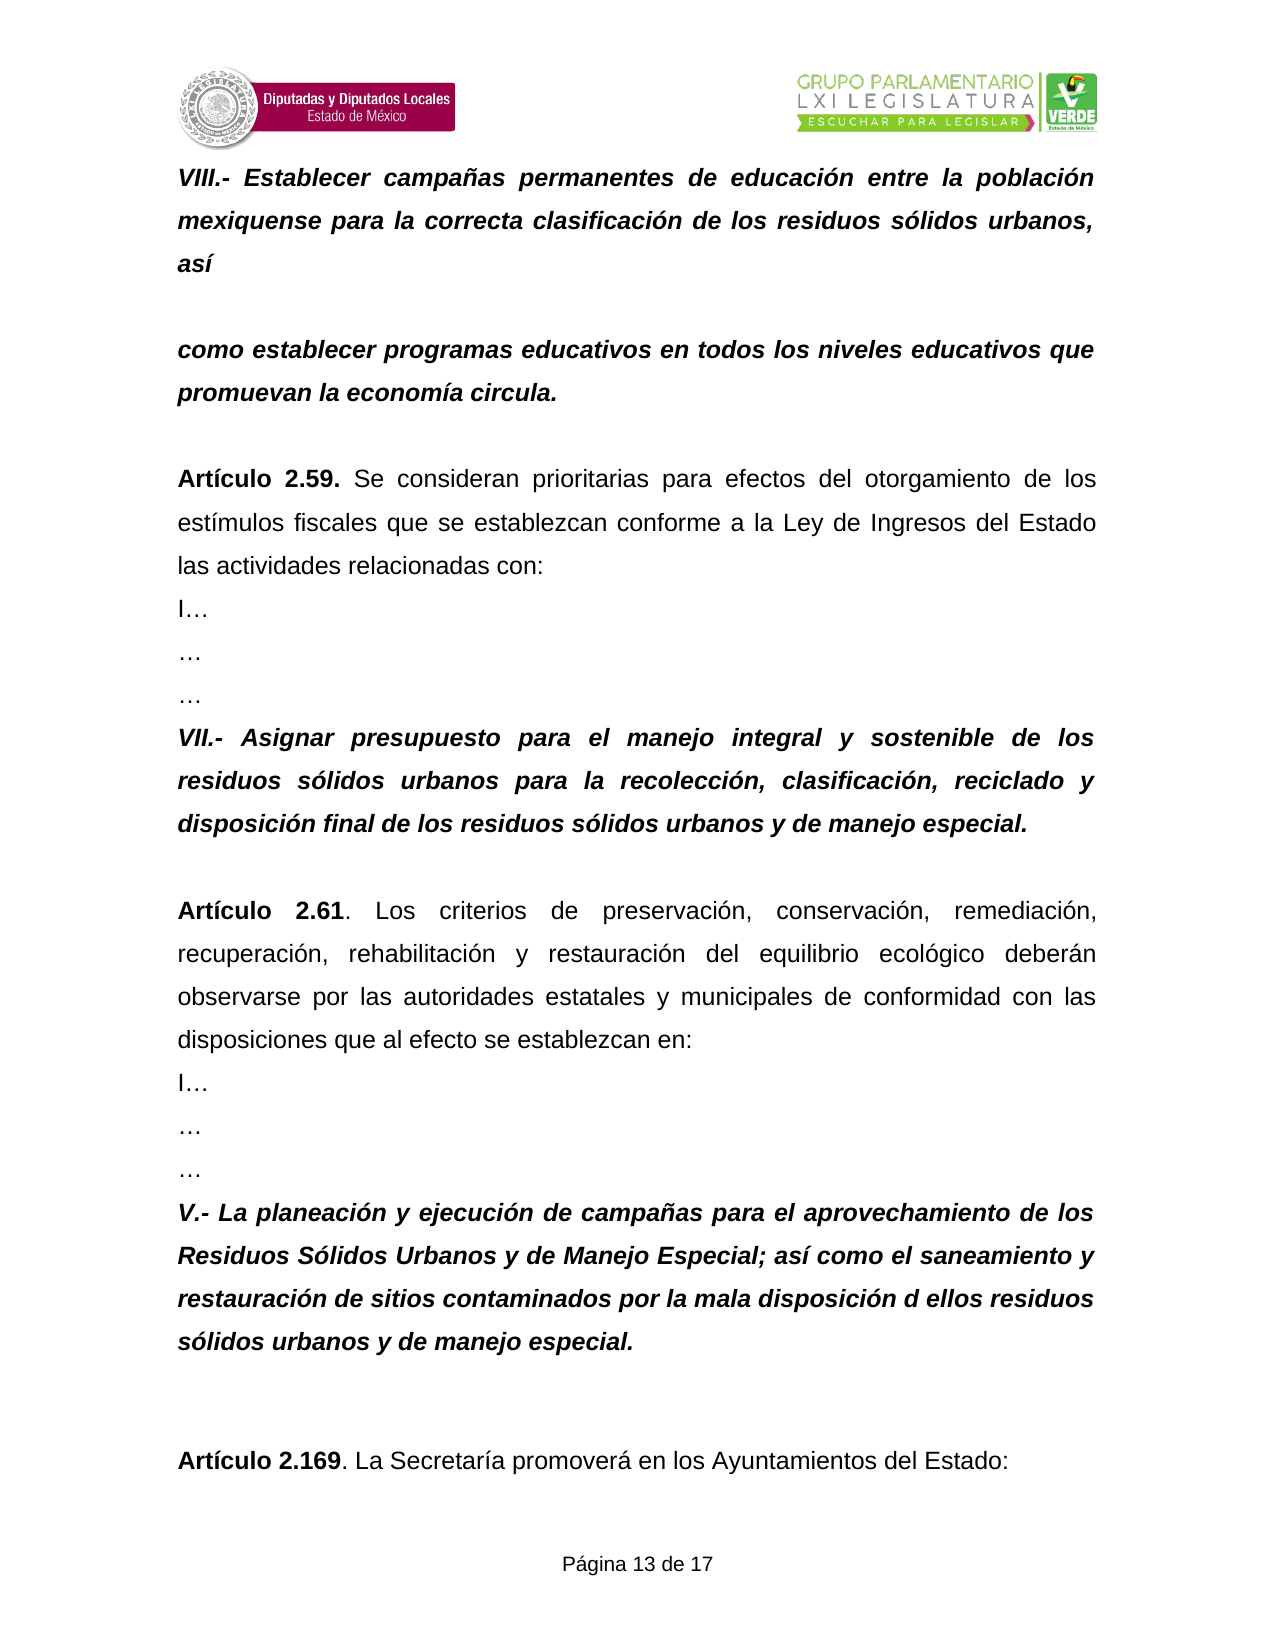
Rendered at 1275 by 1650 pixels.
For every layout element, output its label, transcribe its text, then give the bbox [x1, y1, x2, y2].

picture [177, 67, 456, 150]
text como establecer programas educativos en todos los niveles educativos que promuevan la economía circula. [177, 335, 1098, 407]
picture [795, 72, 1098, 132]
text I… [177, 594, 1098, 622]
text Artículo 2.59. Se consideran prioritarias para efectos del otorgamiento de los estímulos fiscales que se establezcan conforme a la Ley de Ingresos del Estado las actividades relacionadas con: [177, 464, 1098, 579]
text VIII.- Establecer campañas permanentes de educación entre la población mexiquense para la correcta clasificación de los residuos sólidos urbanos, así [177, 162, 1098, 277]
text … [177, 680, 1098, 709]
text VII.- Asignar presupuesto para el manejo integral y sostenible de los residuos sólidos urbanos para la recolección, clasificación, reciclado y disposición final de los residuos sólidos urbanos y de manejo especial. [177, 723, 1098, 838]
text … [177, 1111, 1098, 1140]
text I… [177, 1068, 1098, 1097]
text … [177, 637, 1098, 666]
text Artículo 2.169. La Secretaría promoverá en los Ayuntamientos del Estado: [177, 1446, 1098, 1475]
text Artículo 2.61. Los criterios de preservación, conservación, remediación, recuperación, rehabilitación y restauración del equilibrio ecológico deberán observarse por las autoridades estatales y municipales de conformidad con las disposiciones que al efecto se establezcan en: [177, 896, 1098, 1054]
text V.- La planeación y ejecución de campañas para el aprovechamiento de los Residuos Sólidos Urbanos y de Manejo Especial; así como el saneamiento y restauración de sitios contaminados por la mala disposición d ellos residuos sólidos urbanos y de manejo especial. [177, 1197, 1098, 1356]
text … [177, 1154, 1098, 1183]
